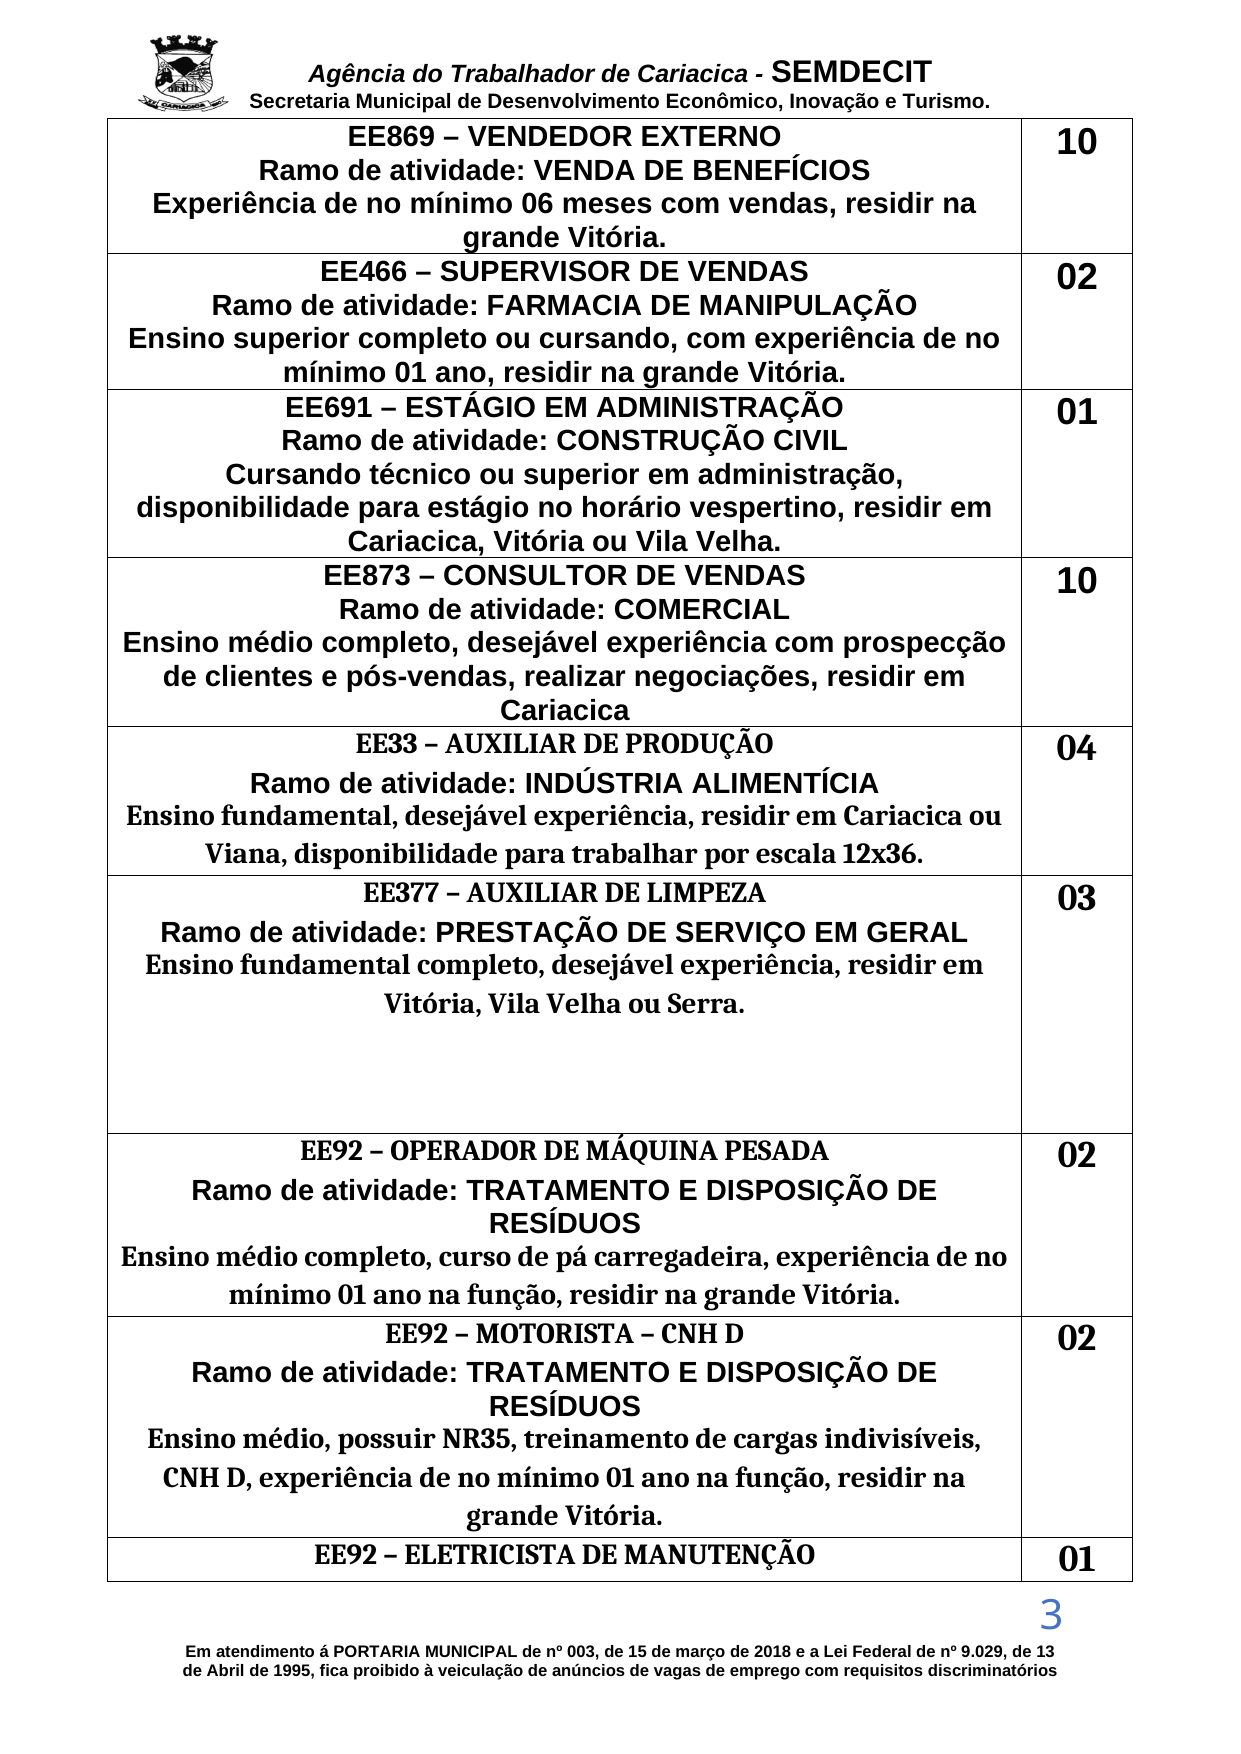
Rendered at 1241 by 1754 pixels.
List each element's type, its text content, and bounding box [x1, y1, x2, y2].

table_cell 03 [1022, 876, 1132, 1133]
picture [134, 31, 237, 118]
table_cell 02 [1022, 1317, 1132, 1537]
table_cell 02 [1022, 1134, 1132, 1316]
table_cell EE691 – ESTÁGIO EM ADMINISTRAÇÃO Ramo de atividade: CONSTRUÇÃO CIVIL Cursando técnico ou superior em administração, disponibilidade para estágio no horário vespertino, residir em Cariacica, Vitória ou Vila Velha. [108, 390, 1021, 557]
table_cell EE377 – AUXILIAR DE LIMPEZA Ramo de atividade: PRESTAÇÃO DE SERVIÇO EM GERAL Ensino fundamental completo, desejável experiência, residir em Vitória, Vila Velha ou Serra. [108, 876, 1021, 1133]
table_cell 10 [1022, 558, 1132, 726]
table_cell EE92 – MOTORISTA – CNH D Ramo de atividade: TRATAMENTO E DISPOSIÇÃO DE RESÍDUOS Ensino médio, possuir NR35, treinamento de cargas indivisíveis, CNH D, experiência de no mínimo 01 ano na função, residir na grande Vitória. [108, 1317, 1021, 1537]
table_cell 10 [1022, 119, 1132, 253]
table_cell 01 [1022, 390, 1132, 557]
table_cell EE869 – VENDEDOR EXTERNO Ramo de atividade: VENDA DE BENEFÍCIOS Experiência de no mínimo 06 meses com vendas, residir na grande Vitória. [108, 119, 1021, 253]
table_cell 02 [1022, 254, 1132, 388]
table_cell EE466 – SUPERVISOR DE VENDAS Ramo de atividade: FARMACIA DE MANIPULAÇÃO Ensino superior completo ou cursando, com experiência de no mínimo 01 ano, residir na grande Vitória. [108, 254, 1021, 388]
table_cell EE873 – CONSULTOR DE VENDAS Ramo de atividade: COMERCIAL Ensino médio completo, desejável experiência com prospecção de clientes e pós-vendas, realizar negociações, residir em Cariacica [108, 558, 1021, 726]
table_cell 04 [1022, 727, 1132, 875]
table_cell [108, 1538, 1021, 1581]
table_cell EE33 – AUXILIAR DE PRODUÇÃO Ramo de atividade: INDÚSTRIA ALIMENTÍCIA Ensino fundamental, desejável experiência, residir em Cariacica ou Viana, disponibilidade para trabalhar por escala 12x36. [108, 727, 1021, 875]
table_cell EE92 – OPERADOR DE MÁQUINA PESADA Ramo de atividade: TRATAMENTO E DISPOSIÇÃO DE RESÍDUOS Ensino médio completo, curso de pá carregadeira, experiência de no mínimo 01 ano na função, residir na grande Vitória. [108, 1134, 1021, 1316]
table_cell 01 [1022, 1538, 1132, 1581]
